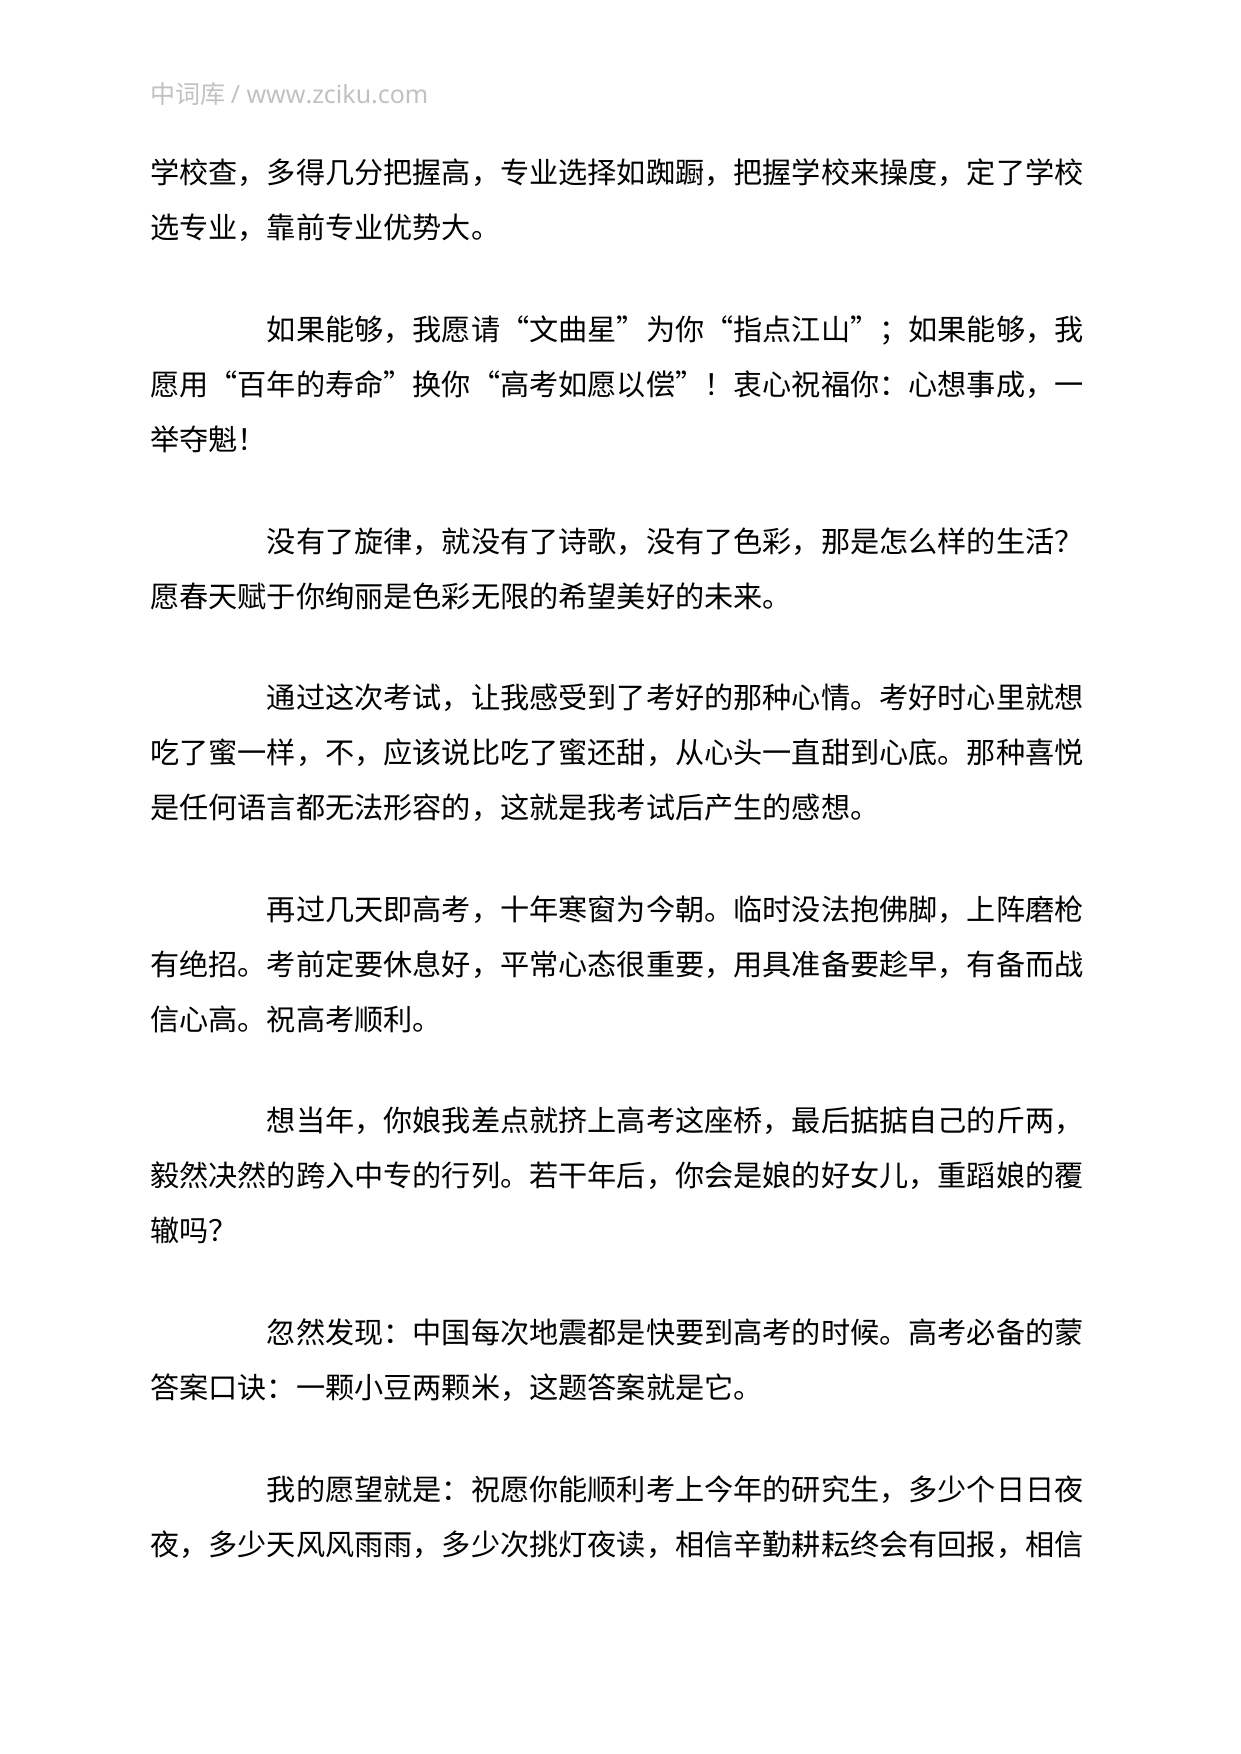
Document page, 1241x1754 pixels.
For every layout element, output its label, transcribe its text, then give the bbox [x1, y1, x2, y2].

text 再过几天即高考，十年寒窗为今朝。临时没法抱佛脚，上阵磨枪有绝招。考前定要休息好，平常心态很重要，用具准备要趁早，有备而战信心高。祝高考顺利。 [150, 886, 1090, 1038]
text 通过这次考试，让我感受到了考好的那种心情。考好时心里就想吃了蜜一样，不，应该说比吃了蜜还甜，从心头一直甜到心底。那种喜悦是任何语言都无法形容的，这就是我考试后产生的感想。 [150, 675, 1090, 827]
text 想当年，你娘我差点就挤上高考这座桥，最后掂掂自己的斤两，毅然决然的跨入中专的行列。若干年后，你会是娘的好女儿，重蹈娘的覆辙吗？ [150, 1098, 1090, 1250]
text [150, 150, 1090, 247]
text 忽然发现：中国每次地震都是快要到高考的时候。高考必备的蒙答案口诀：一颗小豆两颗米，这题答案就是它。 [150, 1309, 1090, 1407]
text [150, 1466, 1090, 1563]
text 没有了旋律，就没有了诗歌，没有了色彩，那是怎么样的生活？愿春天赋于你绚丽是色彩无限的希望美好的未来。 [150, 518, 1090, 615]
text 如果能够，我愿请“文曲星”为你“指点江山”；如果能够，我愿用“百年的寿命”换你“高考如愿以偿”！衷心祝福你：心想事成，一举夺魁！ [150, 307, 1090, 459]
